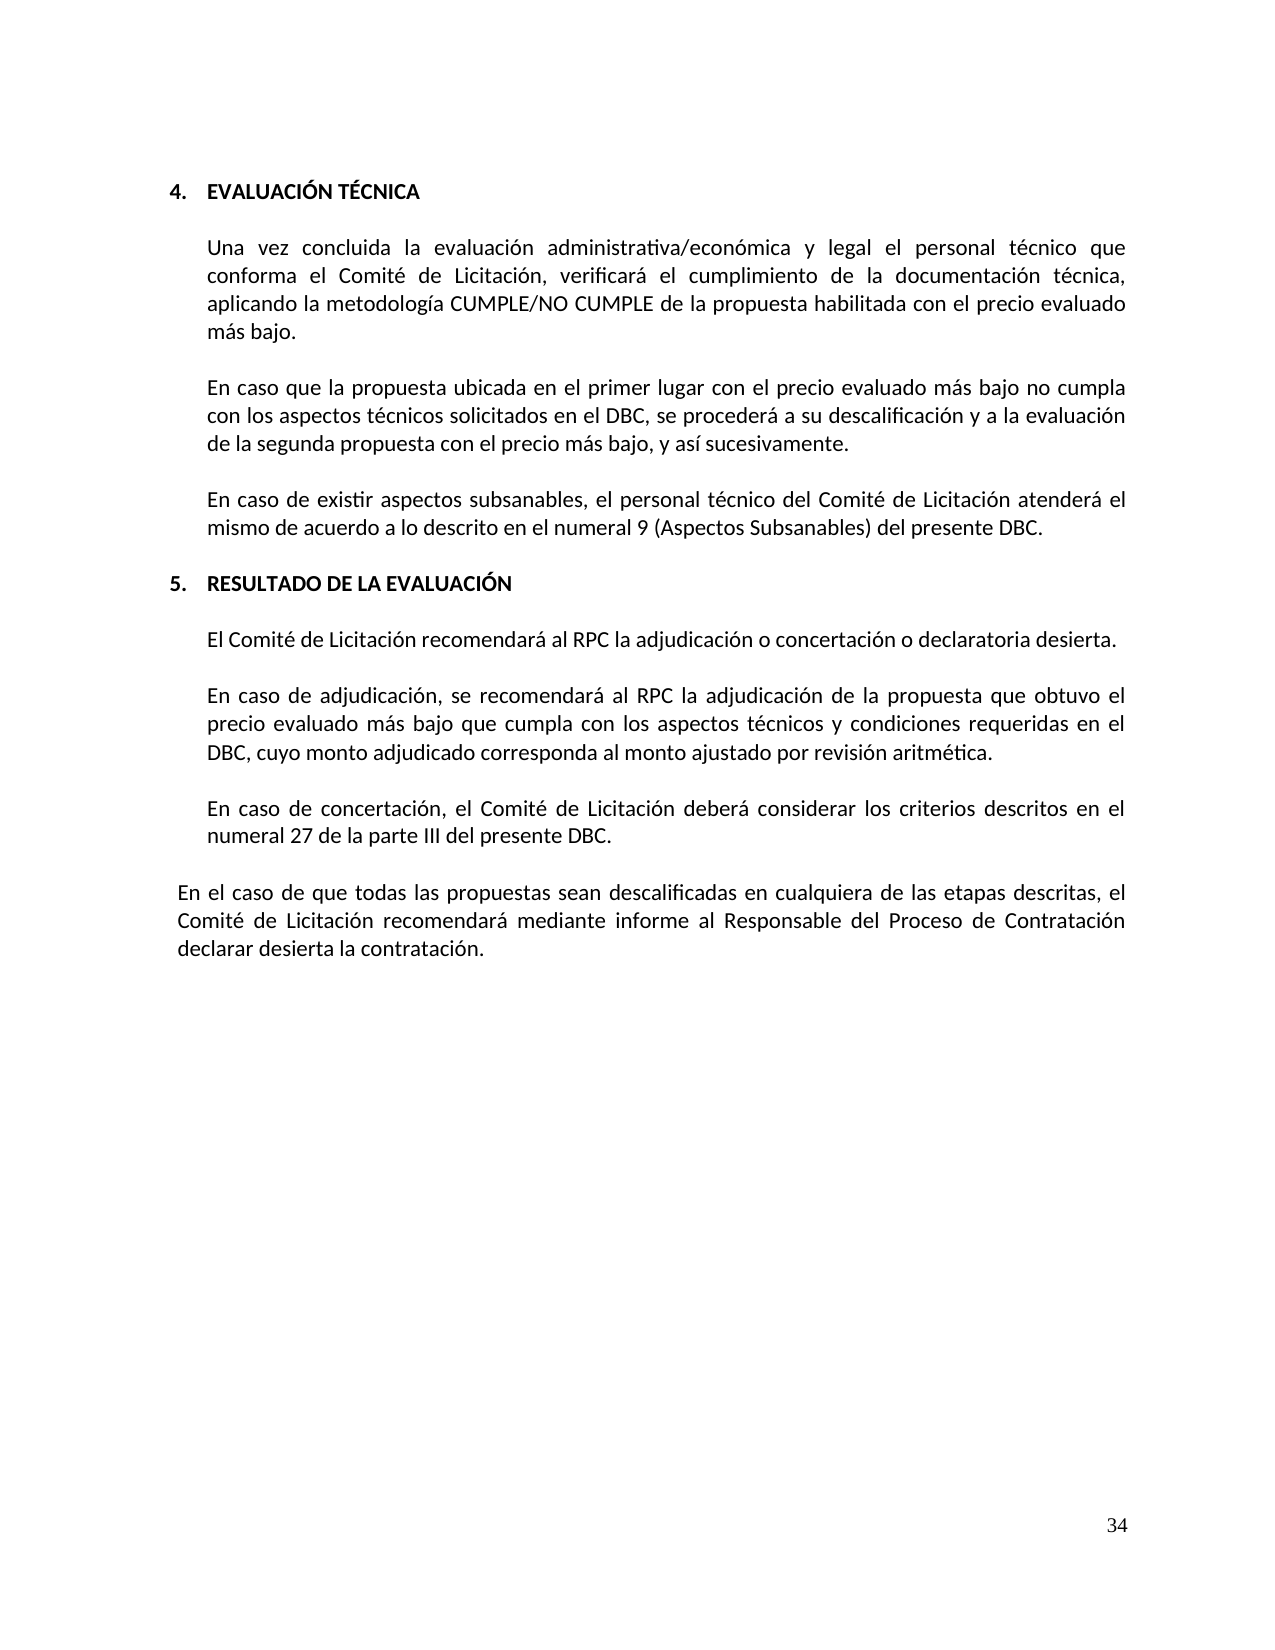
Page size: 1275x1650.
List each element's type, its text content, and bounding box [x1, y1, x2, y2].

list RESULTADO DE LA EVALUACIÓN [169, 569, 1127, 597]
text En caso de adjudicación, se recomendará al RPC la adjudicación de la propuesta que obtuvo el precio evaluado más bajo que cumpla con los aspectos técnicos y condiciones requeridas en el DBC, cuyo monto adjudicado corresponda al monto ajustado por revisión aritmética. [207, 682, 1127, 766]
text El Comité de Licitación recomendará al RPC la adjudicación o concertación o declaratoria desierta. [207, 626, 1127, 653]
text En caso de existir aspectos subsanables, el personal técnico del Comité de Licitación atenderá el mismo de acuerdo a lo descrito en el numeral 9 (Aspectos Subsanables) del presente DBC. [207, 485, 1127, 541]
text En caso que la propuesta ubicada en el primer lugar con el precio evaluado más bajo no cumpla con los aspectos técnicos solicitados en el DBC, se procederá a su descalificación y a la evaluación de la segunda propuesta con el precio más bajo, y así sucesivamente. [207, 373, 1127, 457]
text En caso de concertación, el Comité de Licitación deberá considerar los criterios descritos en el numeral 27 de la parte III del presente DBC. [207, 794, 1127, 850]
text Una vez concluida la evaluación administrativa/económica y legal el personal técnico que conforma el Comité de Licitación, verificará el cumplimiento de la documentación técnica, aplicando la metodología CUMPLE/NO CUMPLE de la propuesta habilitada con el precio evaluado más bajo. [207, 233, 1127, 345]
list EVALUACIÓN TÉCNICA [169, 177, 1127, 205]
text En el caso de que todas las propuestas sean descalificadas en cualquiera de las etapas descritas, el Comité de Licitación recomendará mediante informe al Responsable del Proceso de Contratación declarar desierta la contratación. [177, 878, 1127, 962]
